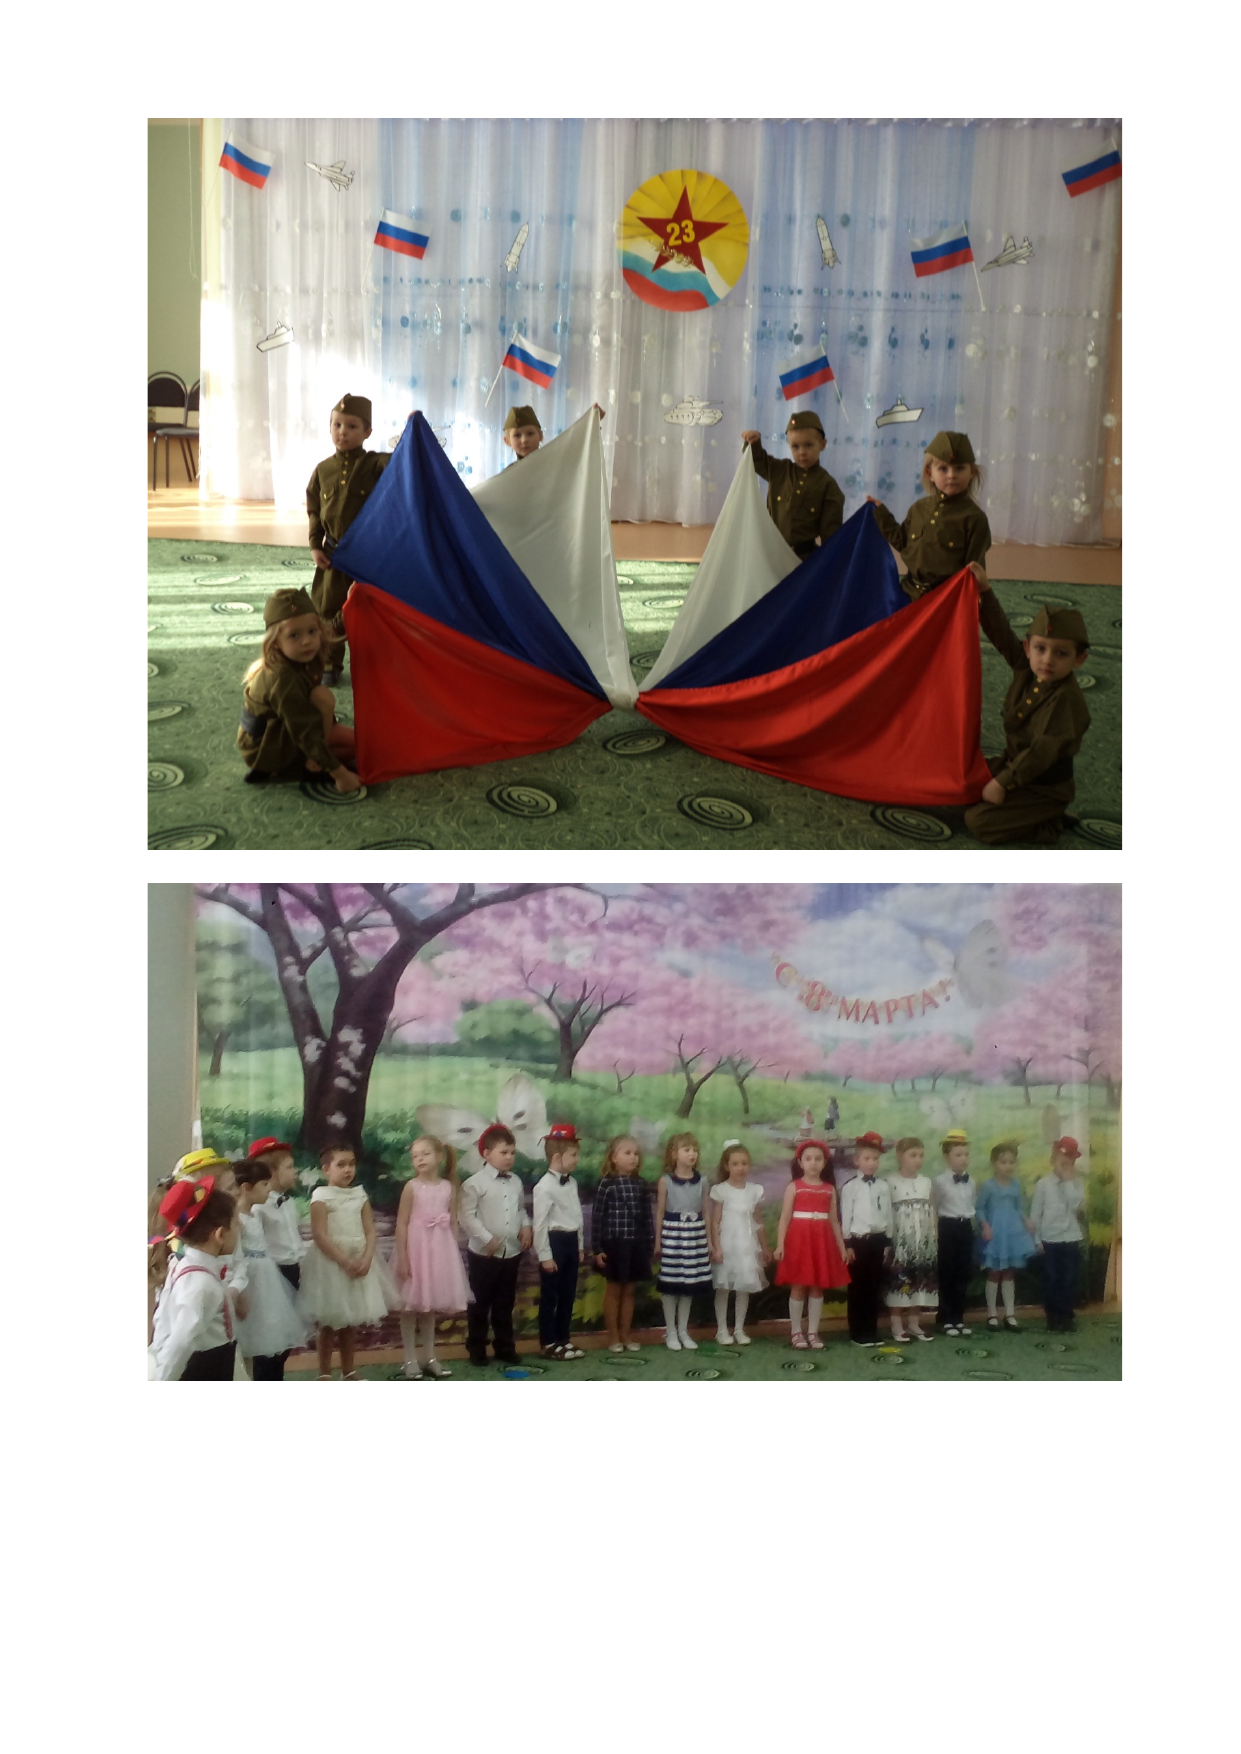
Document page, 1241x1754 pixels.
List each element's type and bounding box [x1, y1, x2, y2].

picture [147, 883, 1123, 1381]
picture [147, 118, 1123, 850]
